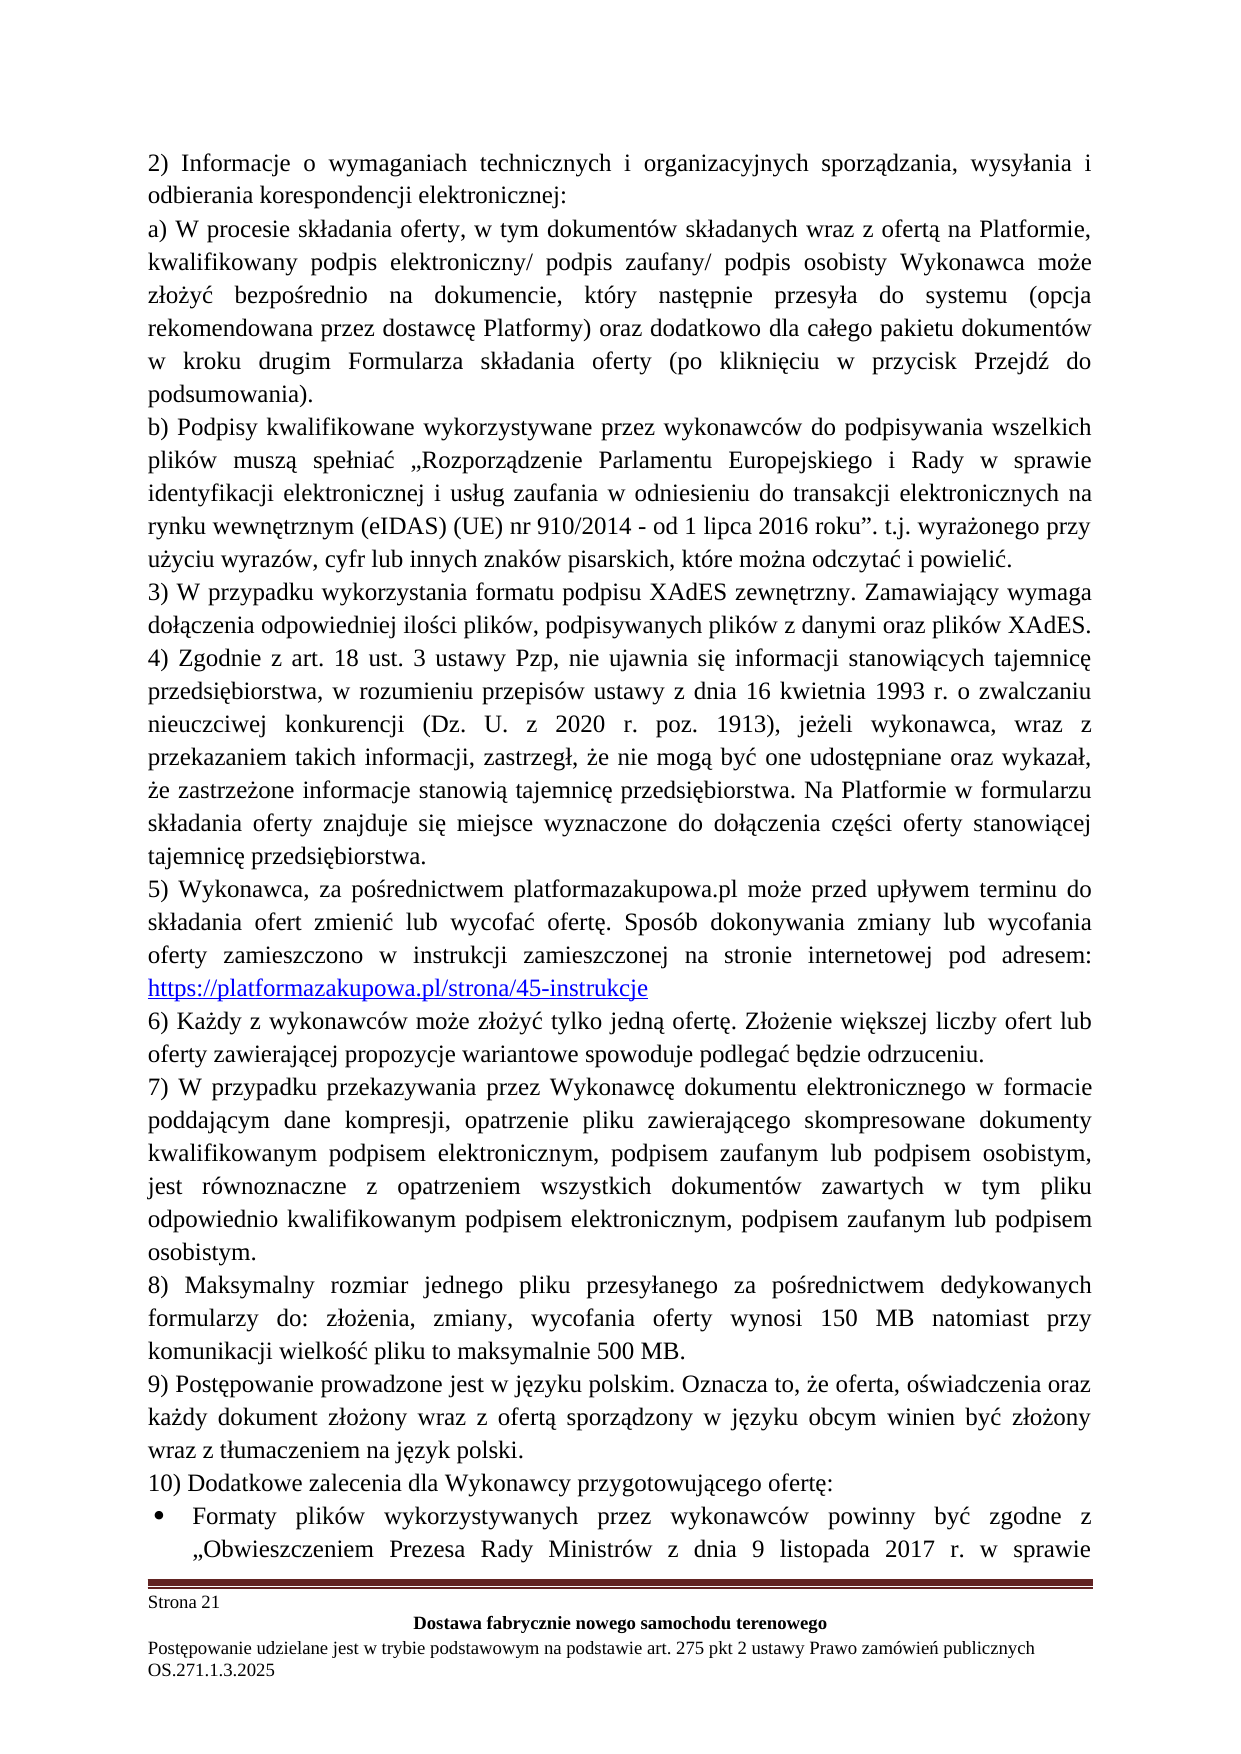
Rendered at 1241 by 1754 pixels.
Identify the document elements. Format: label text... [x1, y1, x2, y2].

text 7) W przypadku przekazywania przez Wykonawcę dokumentu elektronicznego w formacie poddającym dane kompresji, opatrzenie pliku zawierającego skompresowane dokumenty kwalifikowanym podpisem elektronicznym, podpisem zaufanym lub podpisem osobistym, jest równoznaczne z opatrzeniem wszystkich dokumentów zawartych w tym pliku odpowiednio kwalifikowanym podpisem elektronicznym, podpisem zaufanym lub podpisem osobistym. [148, 1072, 1093, 1266]
text 10) Dodatkowe zalecenia dla Wykonawcy przygotowującego ofertę: [148, 1468, 1093, 1497]
text 5) Wykonawca, za pośrednictwem platformazakupowa.pl może przed upływem terminu do składania ofert zmienić lub wycofać ofertę. Sposób dokonywania zmiany lub wycofania oferty zamieszczono w instrukcji zamieszczonej na stronie internetowej pod adresem: https://platformazakupowa.pl/strona/45-instrukcje [148, 874, 1093, 1002]
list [154, 1501, 1093, 1563]
text 6) Każdy z wykonawców może złożyć tylko jedną ofertę. Złożenie większej liczby ofert lub oferty zawierającej propozycje wariantowe spowoduje podlegać będzie odrzuceniu. [148, 1006, 1093, 1068]
text 8) Maksymalny rozmiar jednego pliku przesyłanego za pośrednictwem dedykowanych formularzy do: złożenia, zmiany, wycofania oferty wynosi 150 MB natomiast przy komunikacji wielkość pliku to maksymalnie 500 MB. [148, 1270, 1093, 1365]
text 3) W przypadku wykorzystania formatu podpisu XAdES zewnętrzny. Zamawiający wymaga dołączenia odpowiedniej ilości plików, podpisywanych plików z danymi oraz plików XAdES. [148, 577, 1093, 639]
text a) W procesie składania oferty, w tym dokumentów składanych wraz z ofertą na Platformie, kwalifikowany podpis elektroniczny/ podpis zaufany/ podpis osobisty Wykonawca może złożyć bezpośrednio na dokumencie, który następnie przesyła do systemu (opcja rekomendowana przez dostawcę Platformy) oraz dodatkowo dla całego pakietu dokumentów w kroku drugim Formularza składania oferty (po kliknięciu w przycisk Przejdź do podsumowania). [148, 214, 1093, 407]
text 9) Postępowanie prowadzone jest w języku polskim. Oznacza to, że oferta, oświadczenia oraz każdy dokument złożony wraz z ofertą sporządzony w języku obcym winien być złożony wraz z tłumaczeniem na język polski. [148, 1369, 1093, 1464]
text b) Podpisy kwalifikowane wykorzystywane przez wykonawców do podpisywania wszelkich plików muszą spełniać „Rozporządzenie Parlamentu Europejskiego i Rady w sprawie identyfikacji elektronicznej i usług zaufania w odniesieniu do transakcji elektronicznych na rynku wewnętrznym (eIDAS) (UE) nr 910/2014 - od 1 lipca 2016 roku”. t.j. wyrażonego przy użyciu wyrazów, cyfr lub innych znaków pisarskich, które można odczytać i powielić. [148, 412, 1093, 573]
text 4) Zgodnie z art. 18 ust. 3 ustawy Pzp, nie ujawnia się informacji stanowiących tajemnicę przedsiębiorstwa, w rozumieniu przepisów ustawy z dnia 16 kwietnia 1993 r. o zwalczaniu nieuczciwej konkurencji (Dz. U. z 2020 r. poz. 1913), jeżeli wykonawca, wraz z przekazaniem takich informacji, zastrzegł, że nie mogą być one udostępniane oraz wykazał, że zastrzeżone informacje stanowią tajemnicę przedsiębiorstwa. Na Platformie w formularzu składania oferty znajduje się miejsce wyznaczone do dołączenia części oferty stanowiącej tajemnicę przedsiębiorstwa. [148, 643, 1093, 870]
text 2) Informacje o wymaganiach technicznych i organizacyjnych sporządzania, wysyłania i odbierania korespondencji elektronicznej: [148, 148, 1093, 209]
